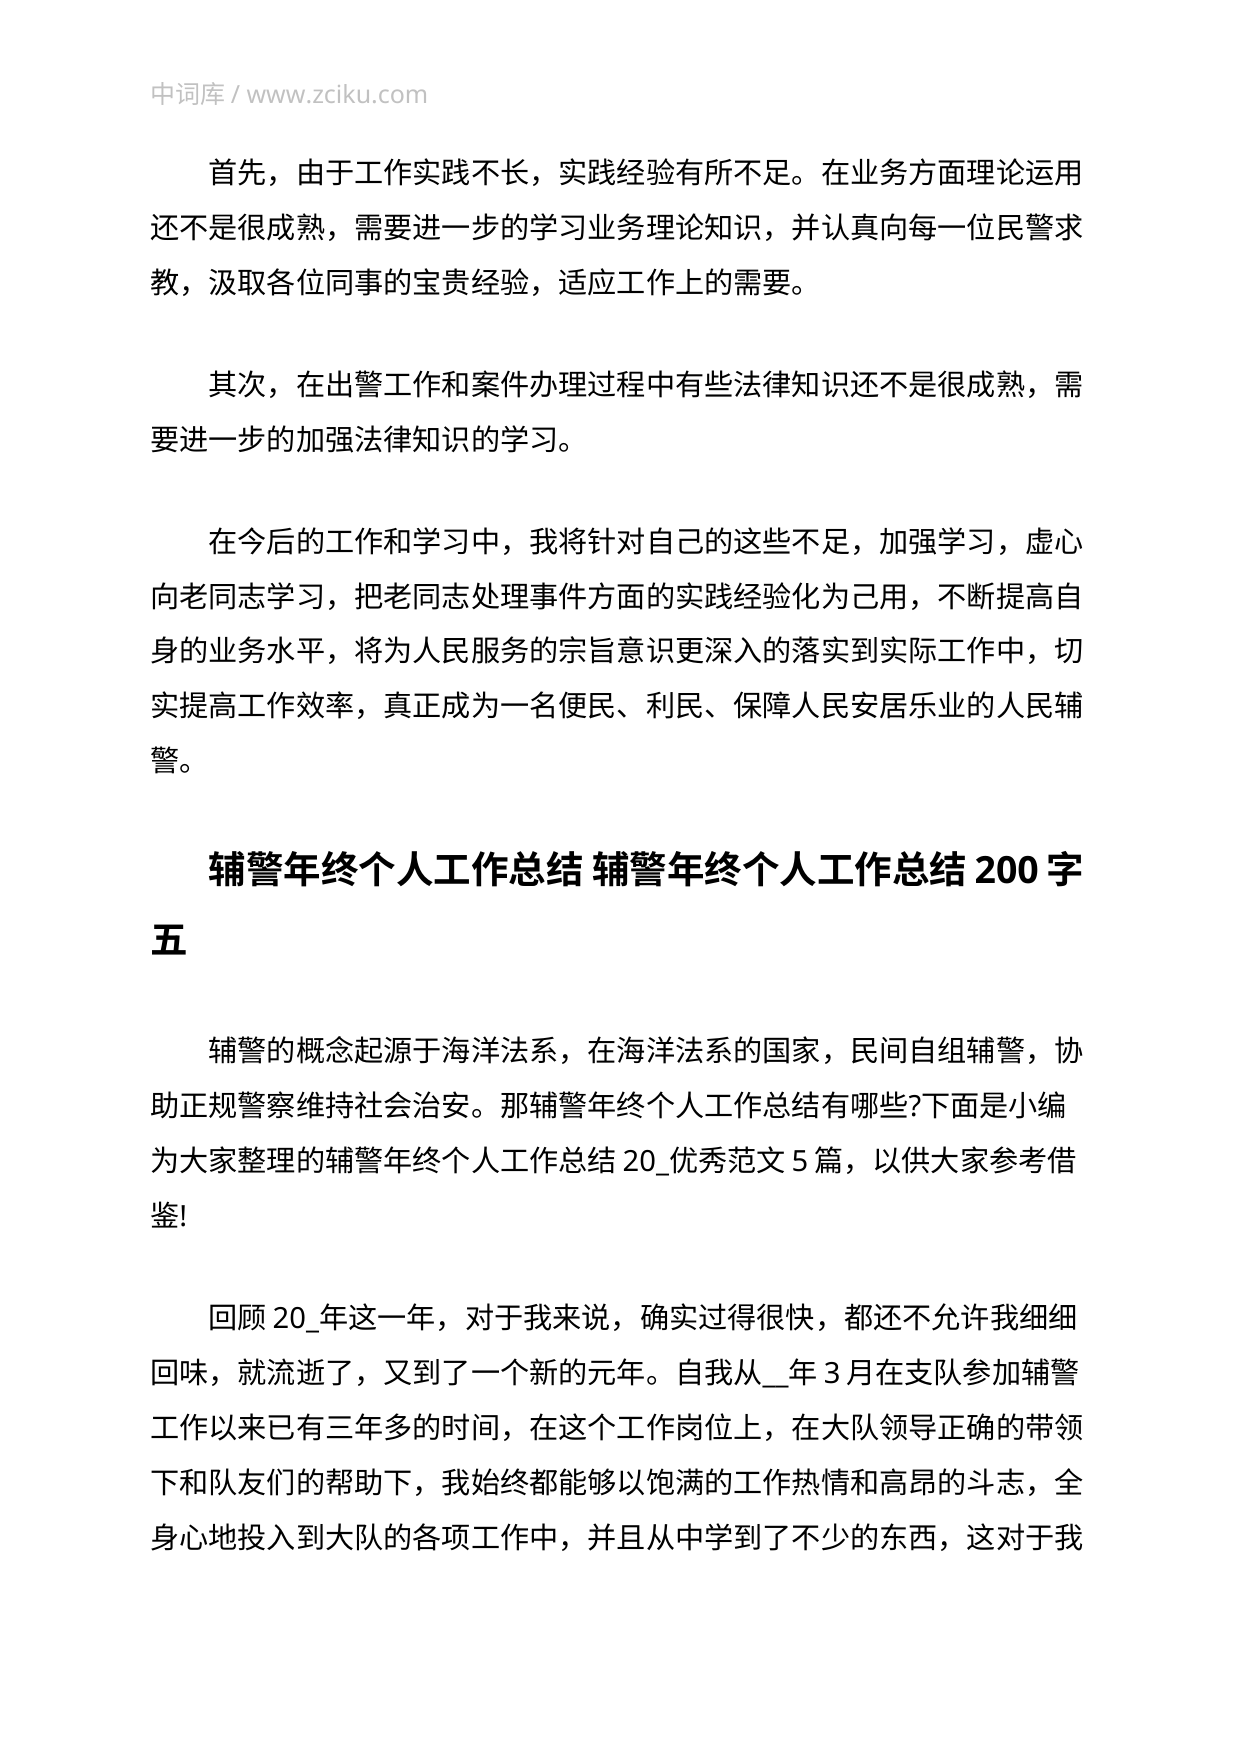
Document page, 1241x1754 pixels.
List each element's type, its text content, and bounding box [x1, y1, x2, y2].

text 辅警的概念起源于海洋法系，在海洋法系的国家，民间自组辅警，协助正规警察维持社会治安。那辅警年终个人工作总结有哪些?下面是小编为大家整理的辅警年终个人工作总结20_优秀范文5篇，以供大家参考借鉴! [150, 1028, 1090, 1235]
text 其次，在出警工作和案件办理过程中有些法律知识还不是很成熟，需要进一步的加强法律知识的学习。 [150, 362, 1090, 459]
text 辅警年终个人工作总结 辅警年终个人工作总结200字五 [150, 839, 1090, 964]
text 在今后的工作和学习中，我将针对自己的这些不足，加强学习，虚心向老同志学习，把老同志处理事件方面的实践经验化为己用，不断提高自身的业务水平，将为人民服务的宗旨意识更深入的落实到实际工作中，切实提高工作效率，真正成为一名便民、利民、保障人民安居乐业的人民辅警。 [150, 518, 1090, 780]
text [150, 1294, 1090, 1557]
text 首先，由于工作实践不长，实践经验有所不足。在业务方面理论运用还不是很成熟，需要进一步的学习业务理论知识，并认真向每一位民警求教，汲取各位同事的宝贵经验，适应工作上的需要。 [150, 150, 1090, 302]
